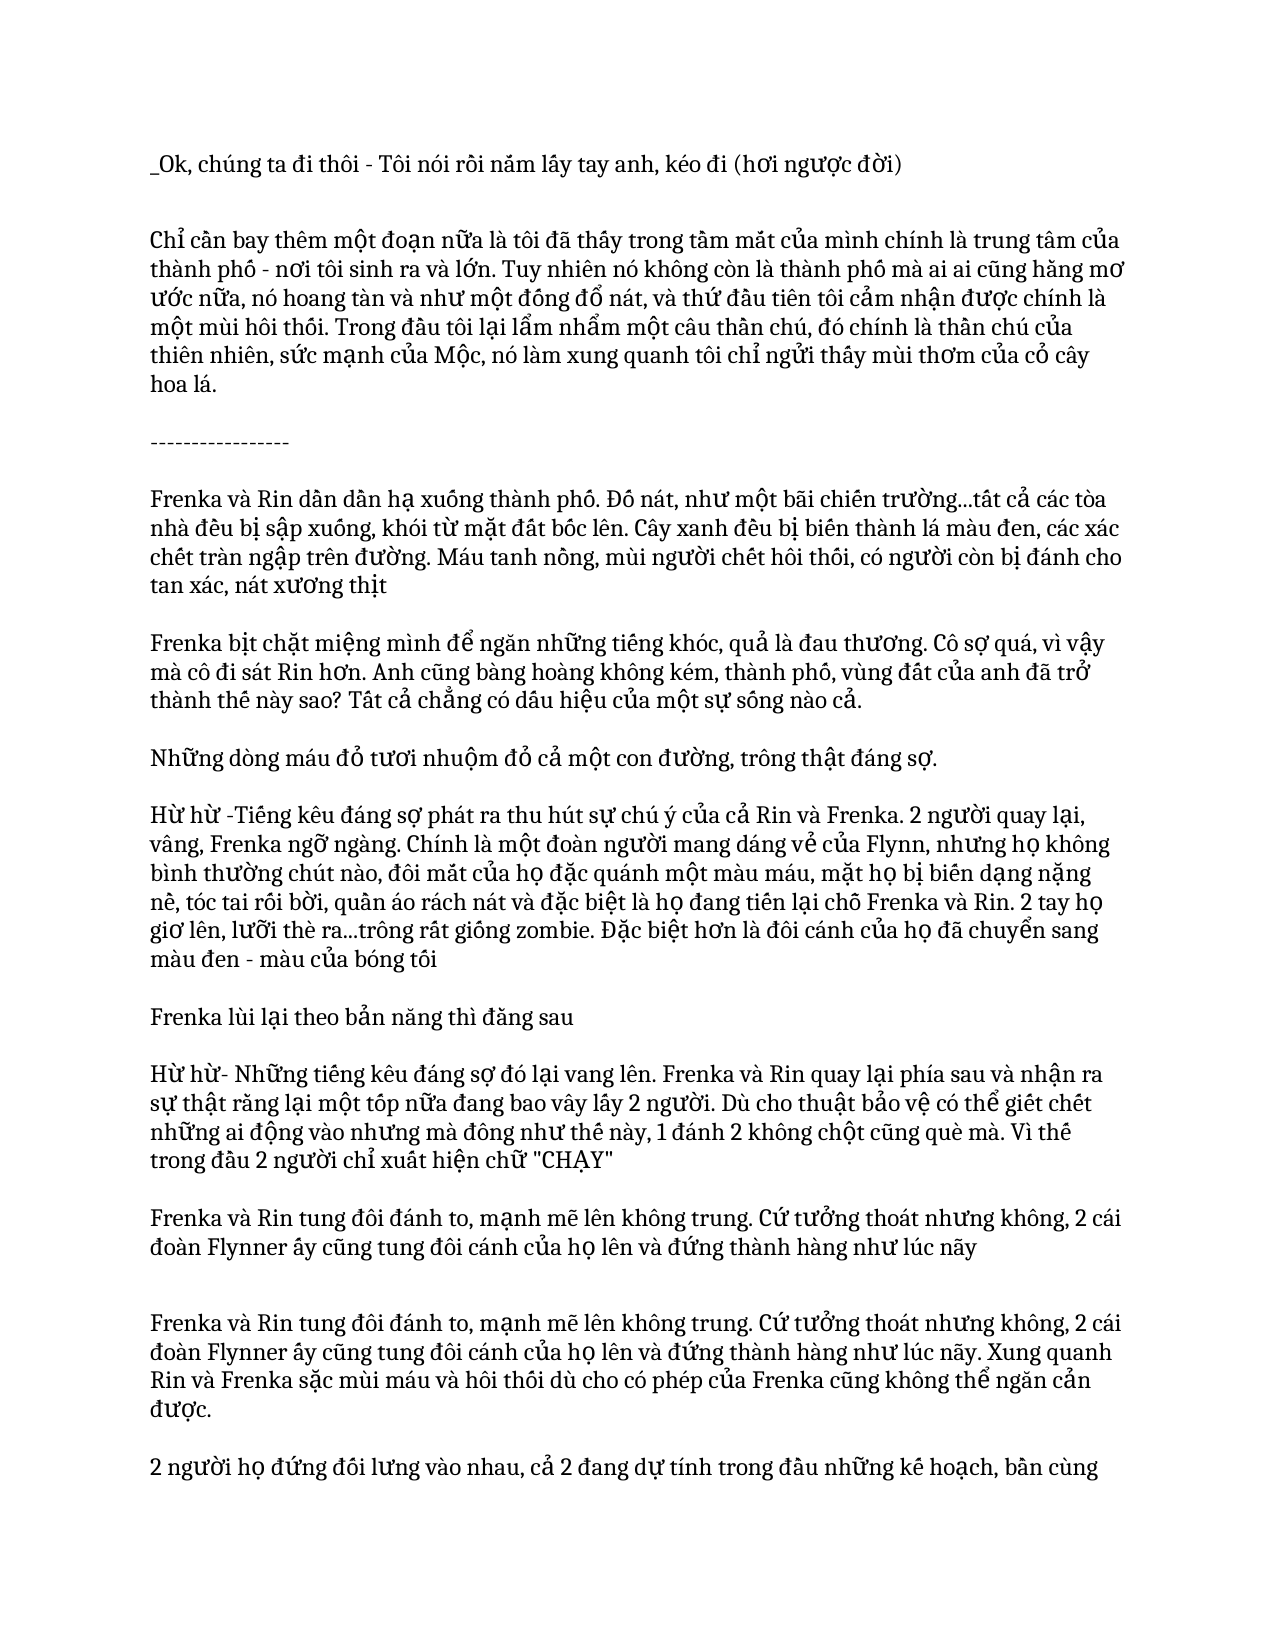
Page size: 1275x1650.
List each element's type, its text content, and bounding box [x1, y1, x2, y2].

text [150, 150, 1125, 207]
text Chỉ cần bay thêm một đoạn nữa là tôi đã thấy trong tầm mắt của mình chính là trung tâm của thành phố - nơi tôi sinh ra và lớn. Tuy nhiên nó không còn là thành phố mà ai ai cũng hằng mơ ước nữa, nó hoang tàn và như một đống đổ nát, và thứ đầu tiên tôi cảm nhận được chính là một mùi hôi thối. Trong đầu tôi lại lẩm nhẩm một câu thần chú, đó chính là thần chú của thiên nhiên, sức mạnh của Mộc, nó làm xung quanh tôi chỉ ngửi thấy mùi thơm của cỏ cây hoa lá. ----------------- Frenka và Rin dần dần hạ xuống thành phố. Đố nát, như một bãi chiến trường...tất cả các tòa nhà đều bị sập xuống, khói từ mặt đất bốc lên. Cây xanh đều bị biến thành lá màu đen, các xác chết tràn ngập trên đường. Máu tanh nồng, mùi người chết hôi thối, có người còn bị đánh cho tan xác, nát xương thịt Frenka bịt chặt miệng mình để ngăn những tiếng khóc, quả là đau thương. Cô sợ quá, vì vậy mà cô đi sát Rin hơn. Anh cũng bàng hoàng không kém, thành phố, vùng đất của anh đã trở thành thế này sao? Tất cả chẳng có dấu hiệu của một sự sống nào cả. Những dòng máu đỏ tươi nhuộm đỏ cả một con đường, trông thật đáng sợ. Hừ hừ -Tiếng kêu đáng sợ phát ra thu hút sự chú ý của cả Rin và Frenka. 2 người quay lại, vâng, Frenka ngỡ ngàng. Chính là một đoàn người mang dáng vẻ của Flynn, nhưng họ không bình thường chút nào, đôi mắt của họ đặc quánh một màu máu, mặt họ bị biến dạng nặng nề, tóc tai rối bời, quần áo rách nát và đặc biệt là họ đang tiến lại chỗ Frenka và Rin. 2 tay họ giơ lên, lưỡi thè ra...trông rất giống zombie. Đặc biệt hơn là đôi cánh của họ đã chuyển sang màu đen - màu của bóng tối Frenka lùi lại theo bản năng thì đằng sau Hừ hừ- Những tiếng kêu đáng sợ đó lại vang lên. Frenka và Rin quay lại phía sau và nhận ra sự thật rằng lại một tốp nữa đang bao vây lấy 2 người. Dù cho thuật bảo vệ có thể giết chết những ai động vào nhưng mà đông như thế này, 1 đánh 2 không chột cũng què mà. Vì thế trong đầu 2 người chỉ xuất hiện chữ "CHẠY" Frenka và Rin tung đôi đánh to, mạnh mẽ lên không trung. Cứ tưởng thoát nhưng không, 2 cái đoàn Flynner ấy cũng tung đôi cánh của họ lên và đứng thành hàng như lúc nãy [150, 226, 1125, 1290]
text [150, 1309, 1125, 1481]
